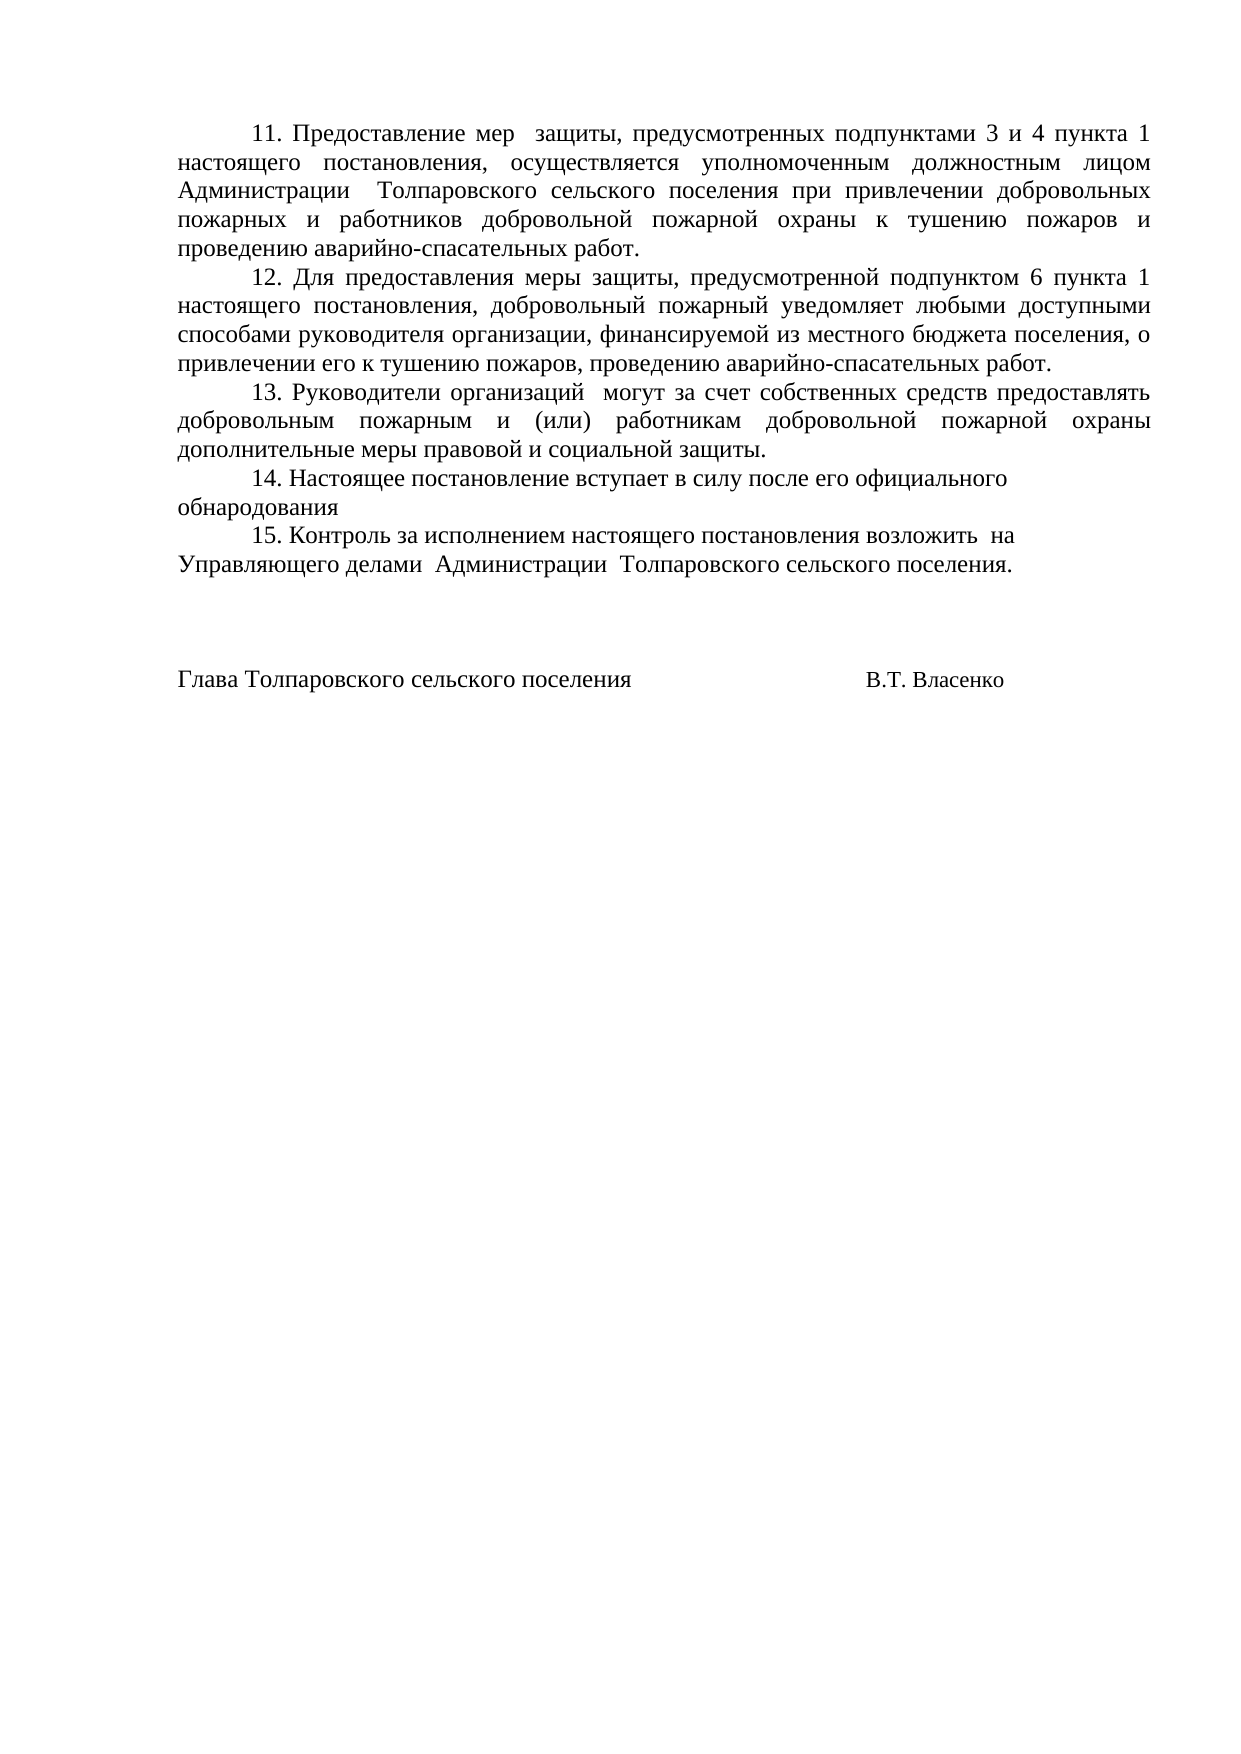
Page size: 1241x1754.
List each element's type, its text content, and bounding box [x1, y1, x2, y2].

text 14. Настоящее постановление вступает в силу после его официального обнародования [177, 463, 1152, 521]
text Глава Толпаровского сельского поселения В.Т. Власенко [177, 664, 1152, 693]
text 15. Контроль за исполнением настоящего постановления возложить на Управляющего делами Администрации Толпаровского сельского поселения. [177, 521, 1152, 578]
text 12. Для предоставления меры защиты, предусмотренной подпунктом 6 пункта 1 настоящего постановления, добровольный пожарный уведомляет любыми доступными способами руководителя организации, финансируемой из местного бюджета поселения, о привлечении его к тушению пожаров, проведению аварийно-спасательных работ. [177, 262, 1152, 377]
text 13. Руководители организаций могут за счет собственных средств предоставлять добровольным пожарным и (или) работникам добровольной пожарной охраны дополнительные меры правовой и социальной защиты. [177, 377, 1152, 463]
text 11. Предоставление мер защиты, предусмотренных подпунктами 3 и 4 пункта 1 настоящего постановления, осуществляется уполномоченным должностным лицом Администрации Толпаровского сельского поселения при привлечении добровольных пожарных и работников добровольной пожарной охраны к тушению пожаров и проведению аварийно-спасательных работ. [177, 118, 1152, 262]
